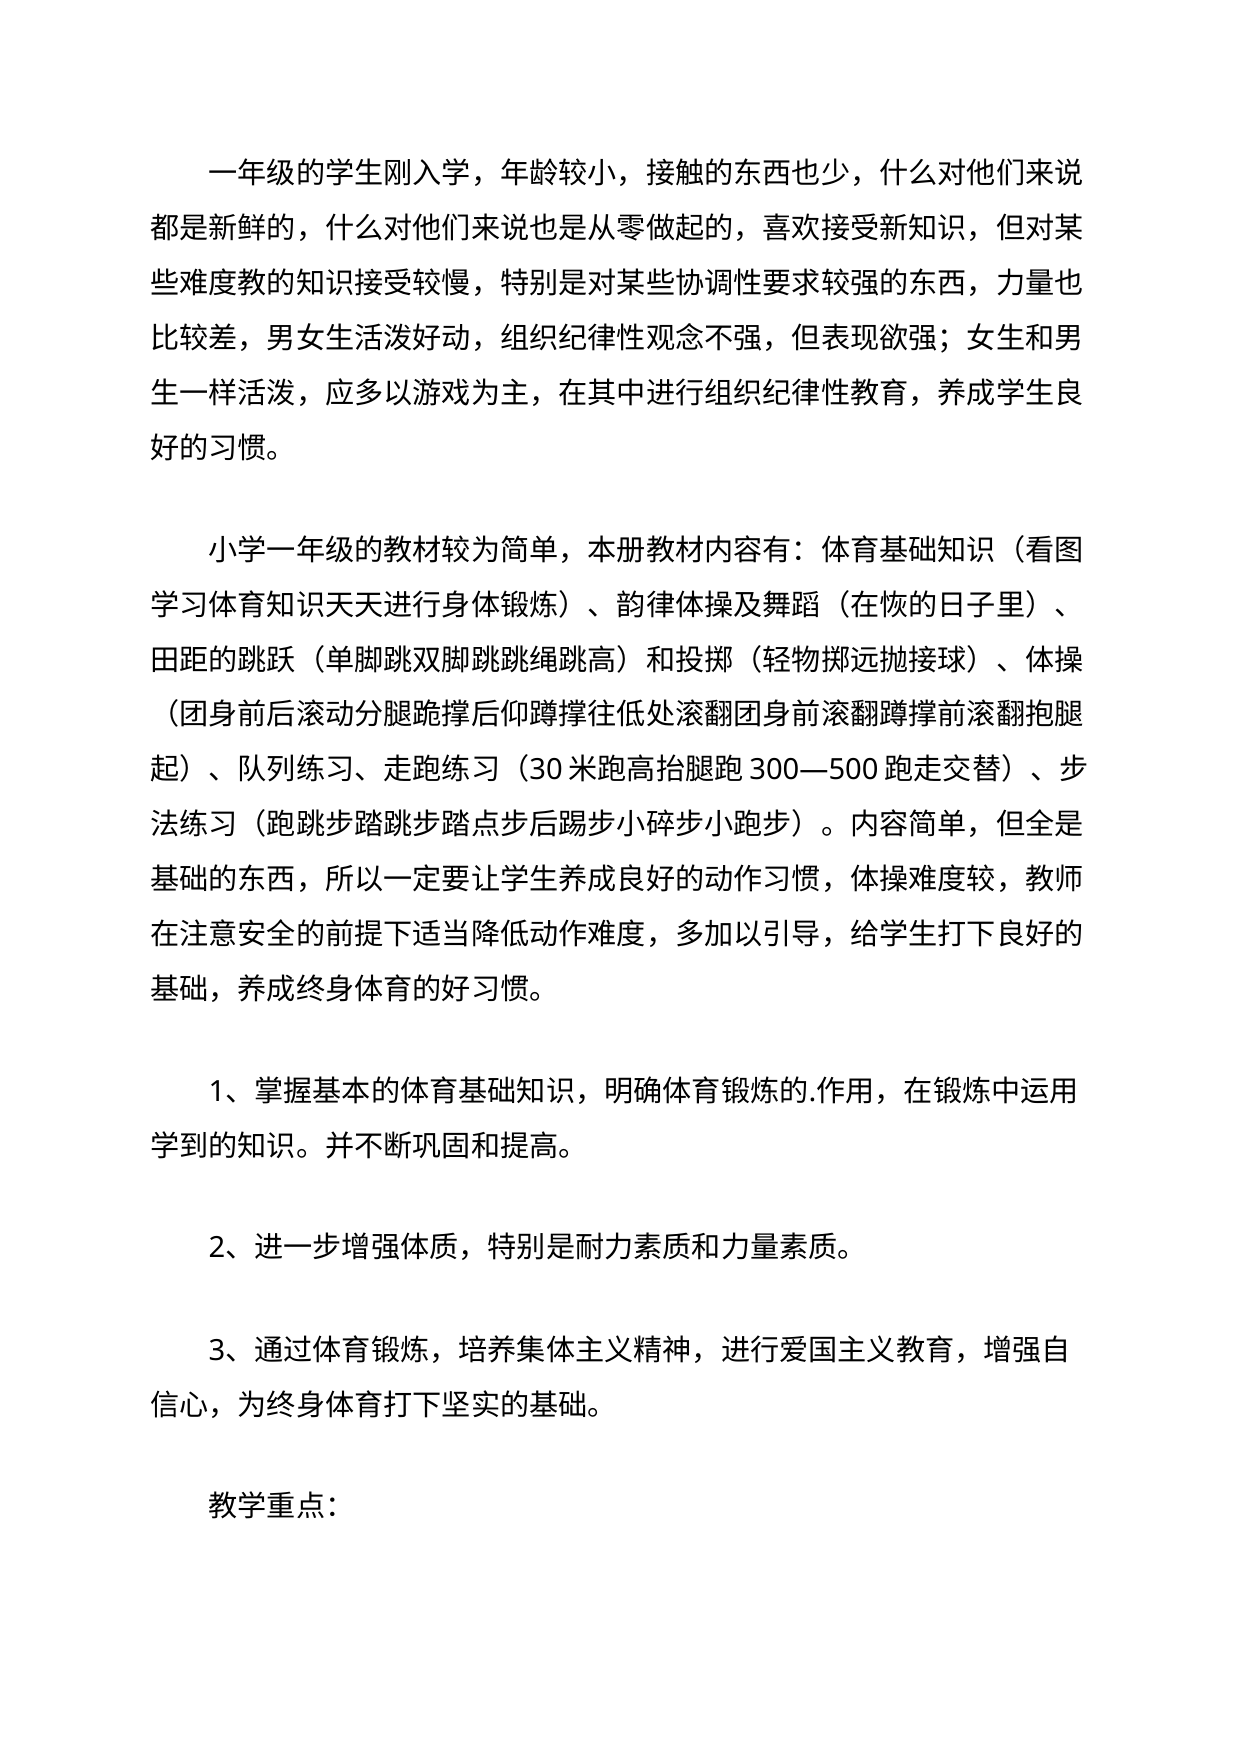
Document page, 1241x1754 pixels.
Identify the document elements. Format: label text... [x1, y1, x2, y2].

text 1、掌握基本的体育基础知识，明确体育锻炼的.作用，在锻炼中运用学到的知识。并不断巩固和提高。 [150, 1067, 1090, 1164]
text 一年级的学生刚入学，年龄较小，接触的东西也少，什么对他们来说都是新鲜的，什么对他们来说也是从零做起的，喜欢接受新知识，但对某些难度教的知识接受较慢，特别是对某些协调性要求较强的东西，力量也比较差，男女生活泼好动，组织纪律性观念不强，但表现欲强；女生和男生一样活泼，应多以游戏为主，在其中进行组织纪律性教育，养成学生良好的习惯。 [150, 150, 1090, 467]
text 教学重点： [150, 1483, 1090, 1525]
text 3、通过体育锻炼，培养集体主义精神，进行爱国主义教育，增强自信心，为终身体育打下坚实的基础。 [150, 1326, 1090, 1423]
text 2、进一步增强体质，特别是耐力素质和力量素质。 [150, 1224, 1090, 1266]
text 小学一年级的教材较为简单，本册教材内容有：体育基础知识（看图学习体育知识天天进行身体锻炼）、韵律体操及舞蹈（在恢的日子里）、田距的跳跃（单脚跳双脚跳跳绳跳高）和投掷（轻物掷远抛接球）、体操（团身前后滚动分腿跪撑后仰蹲撑往低处滚翻团身前滚翻蹲撑前滚翻抱腿起）、队列练习、走跑练习（30米跑高抬腿跑300—500跑走交替）、步法练习（跑跳步踏跳步踏点步后踢步小碎步小跑步）。内容简单，但全是基础的东西，所以一定要让学生养成良好的动作习惯，体操难度较，教师在注意安全的前提下适当降低动作难度，多加以引导，给学生打下良好的基础，养成终身体育的好习惯。 [150, 526, 1090, 1008]
